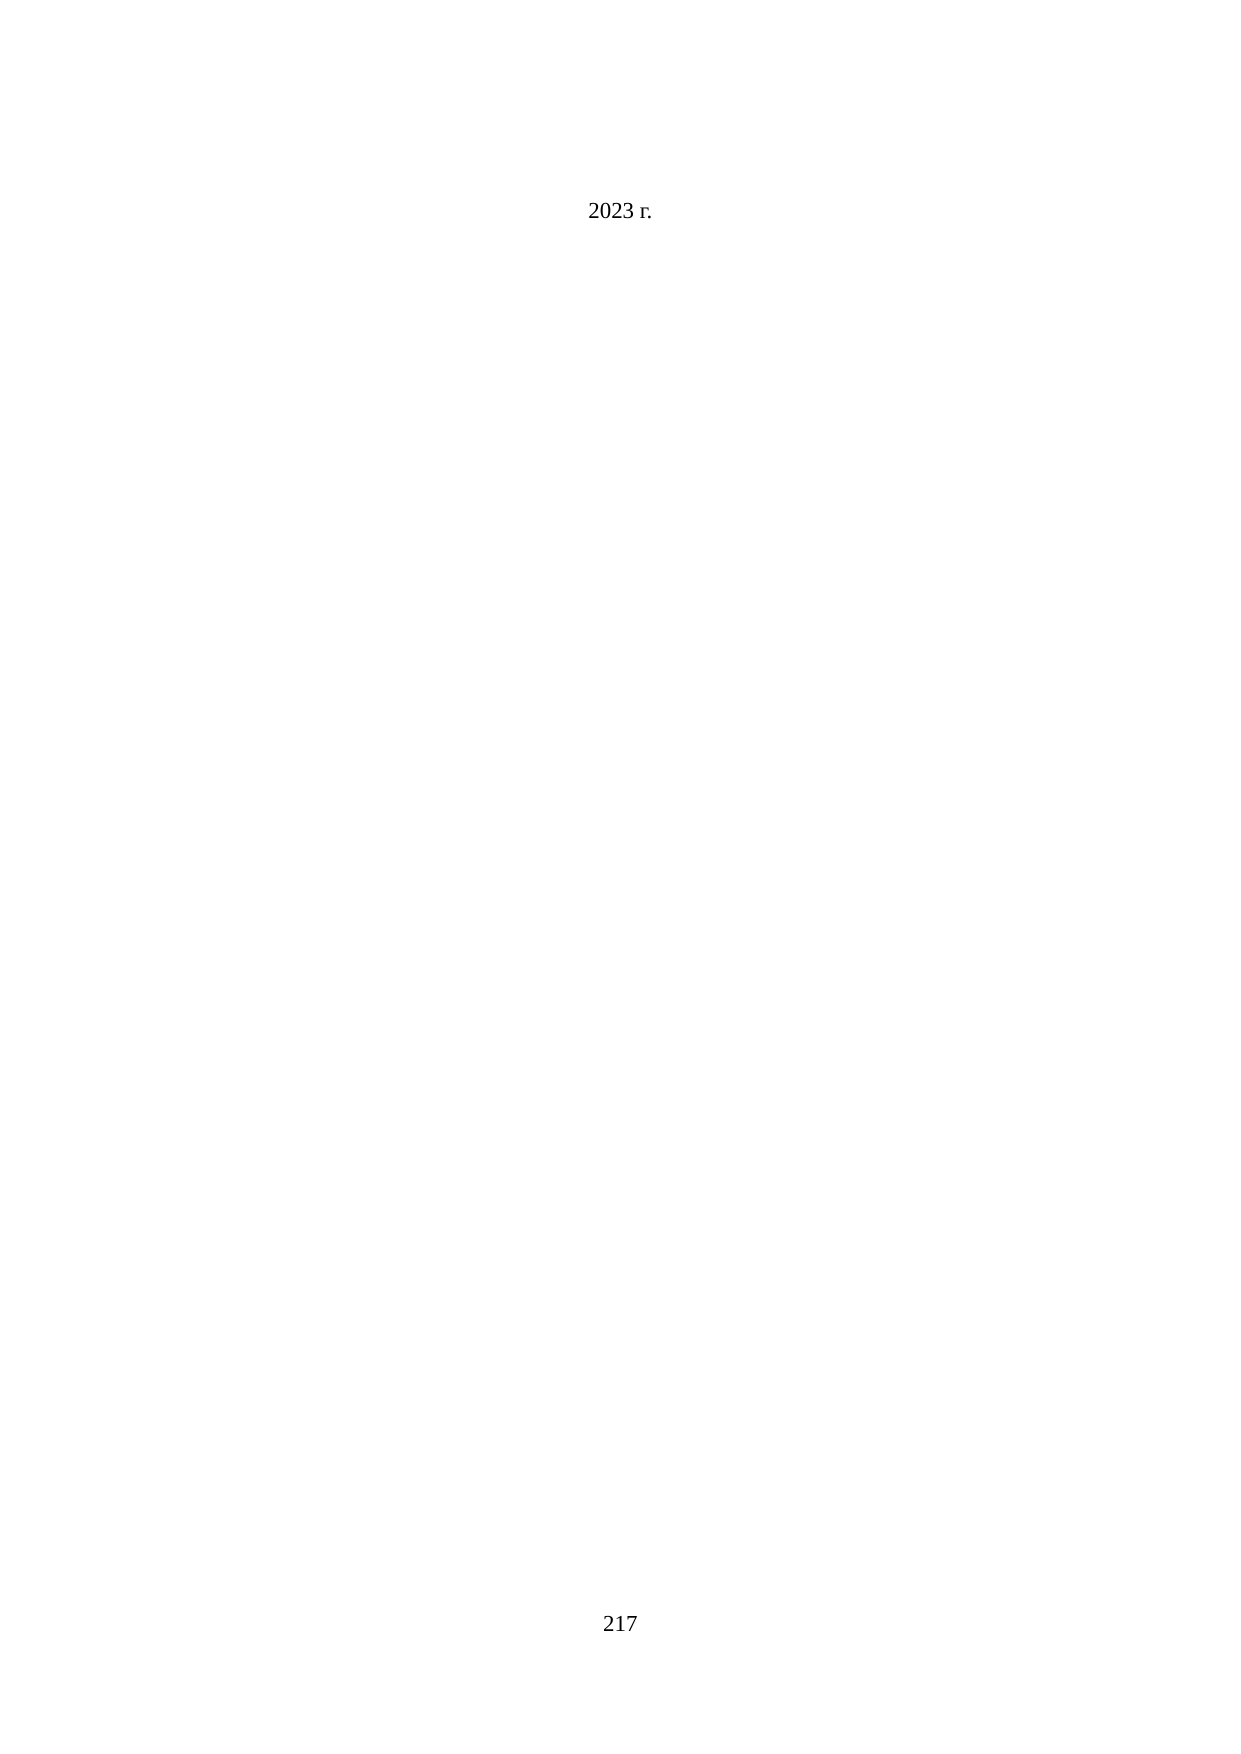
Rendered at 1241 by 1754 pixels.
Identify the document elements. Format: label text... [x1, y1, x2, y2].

text 2023 г. [89, 197, 1152, 223]
